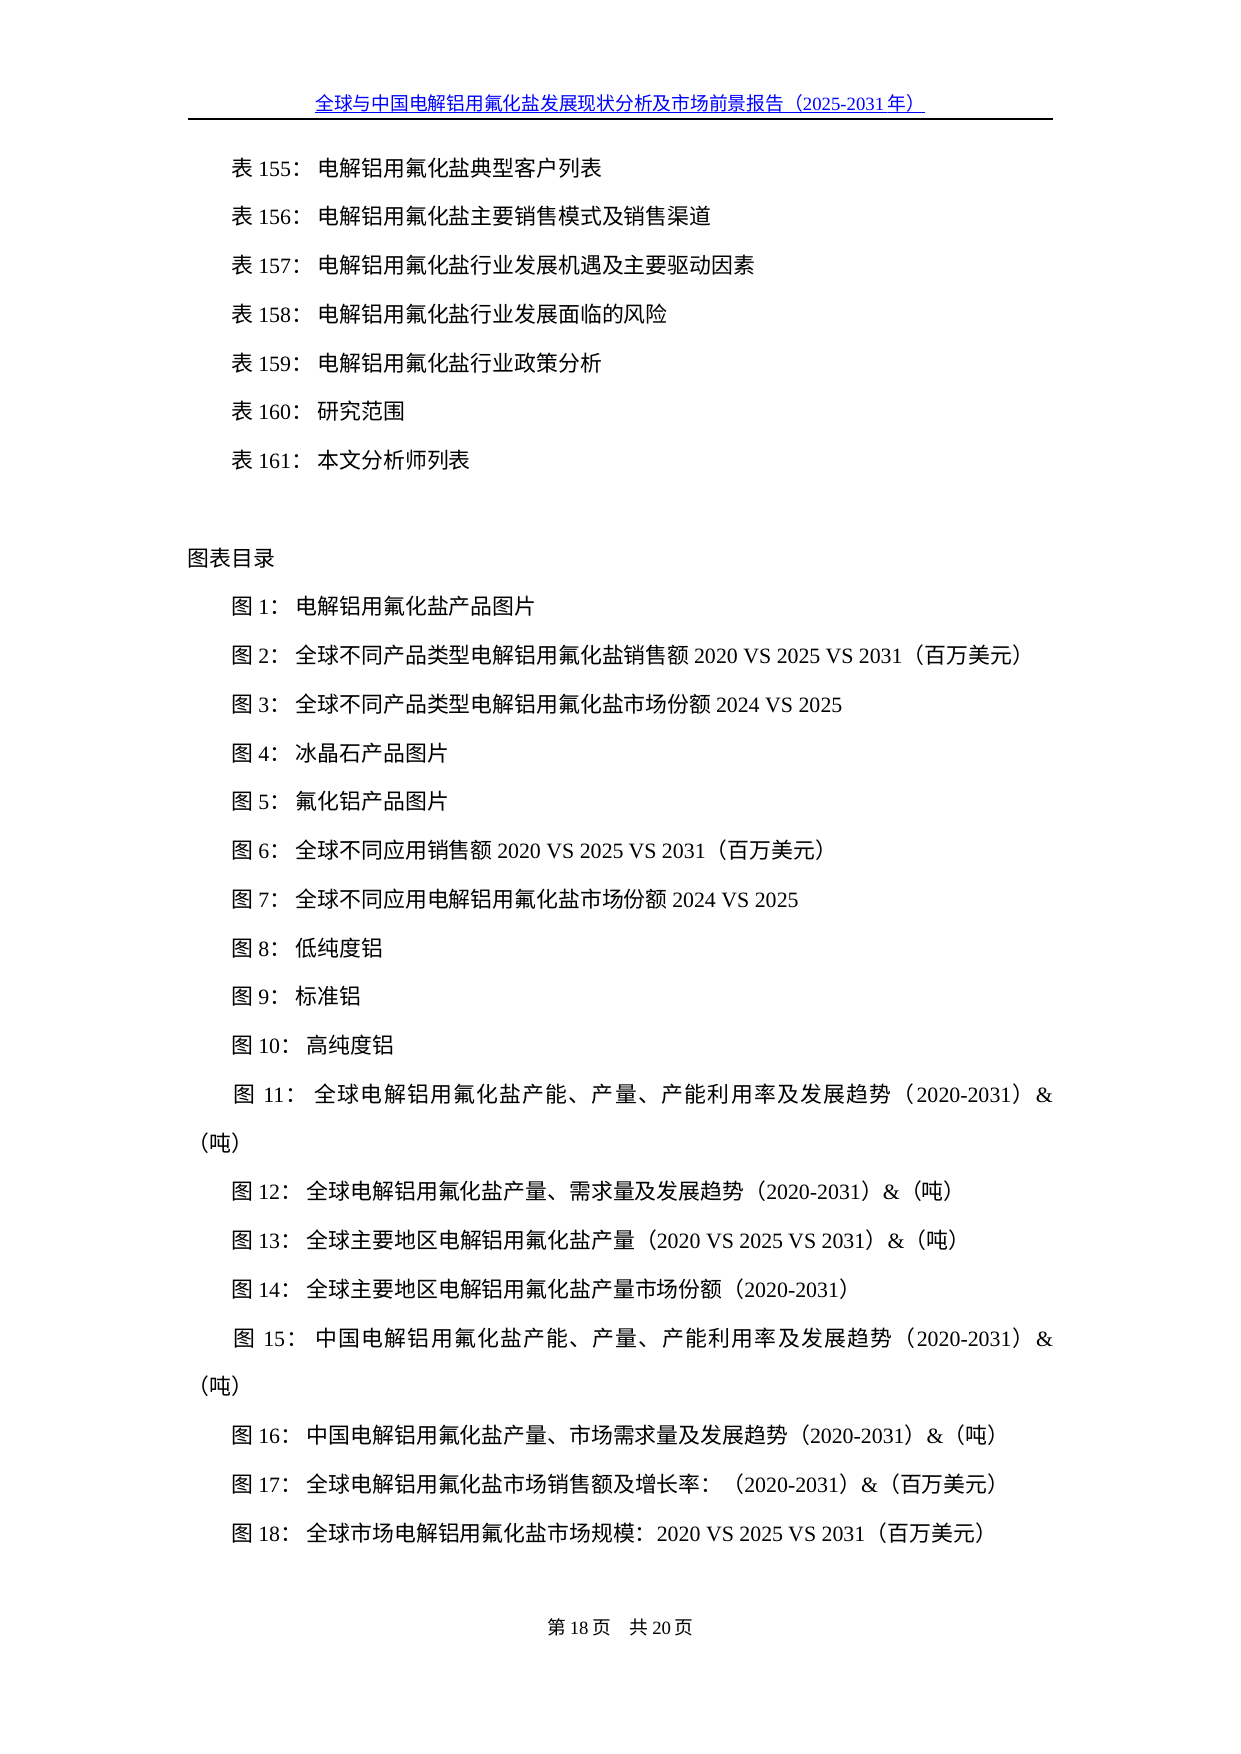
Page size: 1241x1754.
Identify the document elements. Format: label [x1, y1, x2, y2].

text [187, 150, 1053, 1548]
